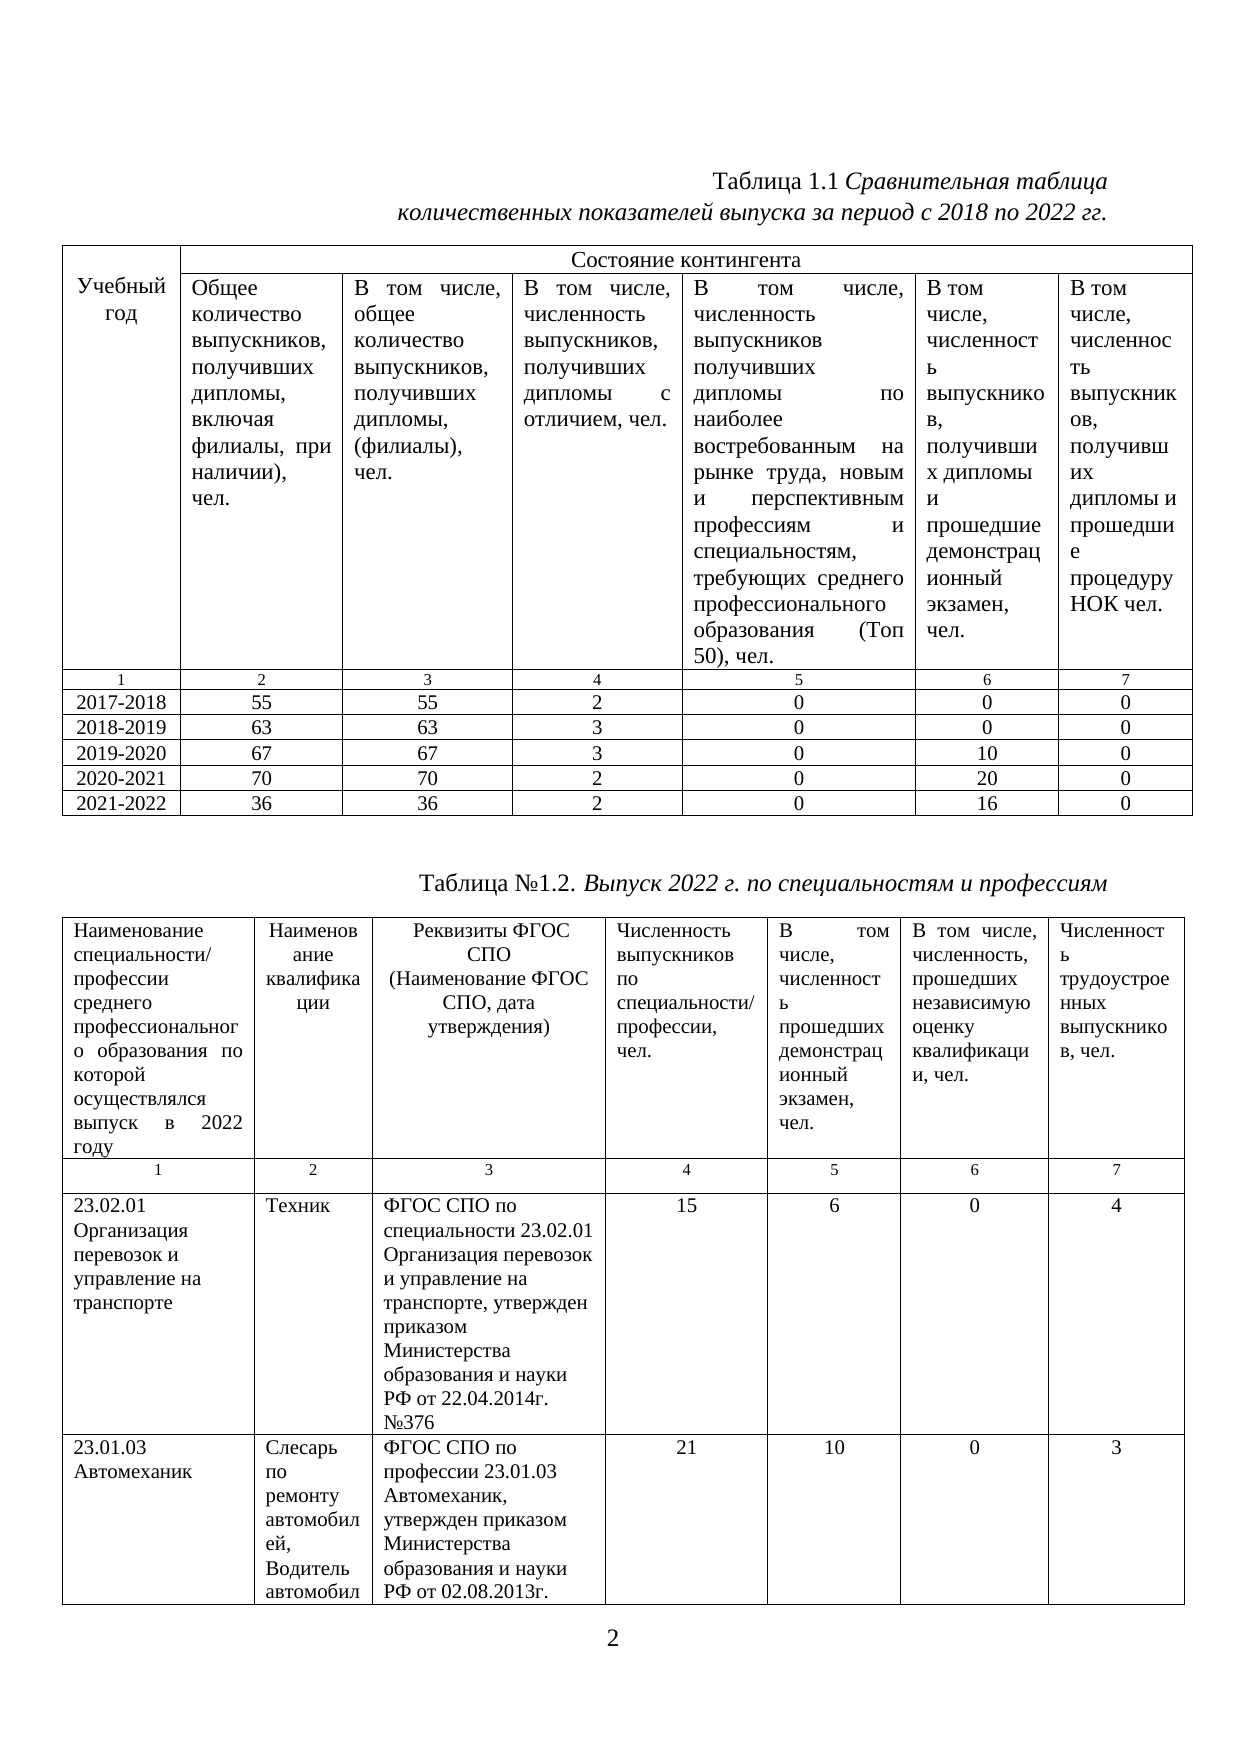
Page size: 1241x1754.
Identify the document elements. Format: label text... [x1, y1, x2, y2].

table_cell 2 [255, 1159, 372, 1192]
table_header Численность выпускников по специальности/профессии, чел. [606, 918, 767, 1158]
table_cell 0 [683, 740, 915, 764]
table_cell 3 [513, 740, 682, 764]
table_cell 2020-2021 [63, 766, 180, 789]
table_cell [63, 1435, 254, 1603]
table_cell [255, 1435, 372, 1603]
table_cell 2017-2018 [63, 690, 180, 714]
table_cell 3 [373, 1159, 605, 1192]
text Таблица 1.1 Сравнительная таблица [118, 166, 1107, 195]
table_cell 0 [683, 715, 915, 739]
table_cell 1 [63, 670, 180, 689]
table_cell 21 [606, 1435, 767, 1603]
table_header Наименование квалификации [255, 918, 372, 1158]
table_cell 0 [916, 715, 1058, 739]
table_cell 6 [916, 670, 1058, 689]
table_header Учебный год [63, 246, 180, 669]
table_cell 20 [916, 766, 1058, 789]
table_cell 2 [181, 670, 342, 689]
table_header Численность трудоустроенных выпускников, чел. [1049, 918, 1184, 1158]
table_cell Техник [255, 1194, 372, 1434]
table_cell 7 [1049, 1159, 1184, 1192]
table_cell 16 [916, 791, 1058, 815]
table_cell 6 [901, 1159, 1048, 1192]
table_cell 36 [343, 791, 512, 815]
table_cell 10 [916, 740, 1058, 764]
table_header Реквизиты ФГОС СПО (Наименование ФГОС СПО, дата утверждения) [373, 918, 605, 1158]
text количественных показателей выпуска за период с 2018 по 2022 гг. [118, 197, 1107, 226]
table_cell 2021-2022 [63, 791, 180, 815]
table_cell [373, 1435, 605, 1603]
table_cell 63 [181, 715, 342, 739]
table_cell 6 [768, 1194, 900, 1434]
table_cell 36 [181, 791, 342, 815]
table_cell 2019-2020 [63, 740, 180, 764]
table_cell 70 [181, 766, 342, 789]
table_cell 15 [606, 1194, 767, 1434]
table_cell 3 [1049, 1435, 1184, 1603]
table_cell 55 [181, 690, 342, 714]
table_cell 3 [343, 670, 512, 689]
table_cell 10 [768, 1435, 900, 1603]
table_cell 5 [768, 1159, 900, 1192]
table_cell 0 [916, 690, 1058, 714]
table_header Состояние контингента [181, 246, 1192, 273]
table_cell 0 [1059, 766, 1192, 789]
table_cell 4 [513, 670, 682, 689]
table_cell В том числе, численность выпускников, получивших дипломы с отличием, чел. [513, 274, 682, 669]
table_cell 2 [513, 791, 682, 815]
table_cell 0 [1059, 715, 1192, 739]
table_cell 0 [1059, 690, 1192, 714]
table_cell 55 [343, 690, 512, 714]
table_cell Общее количество выпускников, получивших дипломы, включая филиалы, при наличии), чел. [181, 274, 342, 669]
table_cell ФГОС СПО по специальности 23.02.01 Организация перевозок и управление на транспорте, утвержден приказом Министерства образования и науки РФ от 22.04.2014г. №376 [373, 1194, 605, 1434]
table_cell 0 [1059, 740, 1192, 764]
table_cell 1 [63, 1159, 254, 1192]
table_cell 0 [683, 690, 915, 714]
table_cell 7 [1059, 670, 1192, 689]
table_cell 2 [513, 690, 682, 714]
text Таблица №1.2. Выпуск 2022 г. по специальностям и профессиям [118, 868, 1107, 897]
table_cell 5 [683, 670, 915, 689]
table_cell 67 [181, 740, 342, 764]
table_cell В том числе, общее количество выпускников, получивших дипломы, (филиалы), чел. [343, 274, 512, 669]
table_cell 0 [683, 766, 915, 789]
table_cell 23.02.01 Организация перевозок и управление на транспорте [63, 1194, 254, 1434]
table_header В том числе, численность прошедших демонстрационный экзамен, чел. [768, 918, 900, 1158]
table_cell 0 [901, 1435, 1048, 1603]
table_cell 0 [683, 791, 915, 815]
table_cell 3 [513, 715, 682, 739]
table_cell В том числе, численность выпускников получивших дипломы по наиболее востребованным на рынке труда, новым и перспективным профессиям и специальностям, требующих среднего профессионального образования (Топ 50), чел. [683, 274, 915, 669]
table_cell 4 [1049, 1194, 1184, 1434]
table_cell 2018-2019 [63, 715, 180, 739]
table_cell 70 [343, 766, 512, 789]
table_cell 0 [901, 1194, 1048, 1434]
table_cell 67 [343, 740, 512, 764]
table_cell В том числе, численность выпускников, получивших дипломы и прошедшие процедуру НОК чел. [1059, 274, 1192, 669]
table_cell 63 [343, 715, 512, 739]
table_header Наименование специальности/ профессии среднего профессионального образования по которой осуществлялся выпуск в 2022 году [63, 918, 254, 1158]
table_cell 4 [606, 1159, 767, 1192]
table_header В том числе, численность, прошедших независимую оценку квалификации, чел. [901, 918, 1048, 1158]
table_cell 0 [1059, 791, 1192, 815]
table_cell В том числе, численность выпускников, получивших дипломы и прошедшие демонстрационный экзамен, чел. [916, 274, 1058, 669]
table_cell 2 [513, 766, 682, 789]
